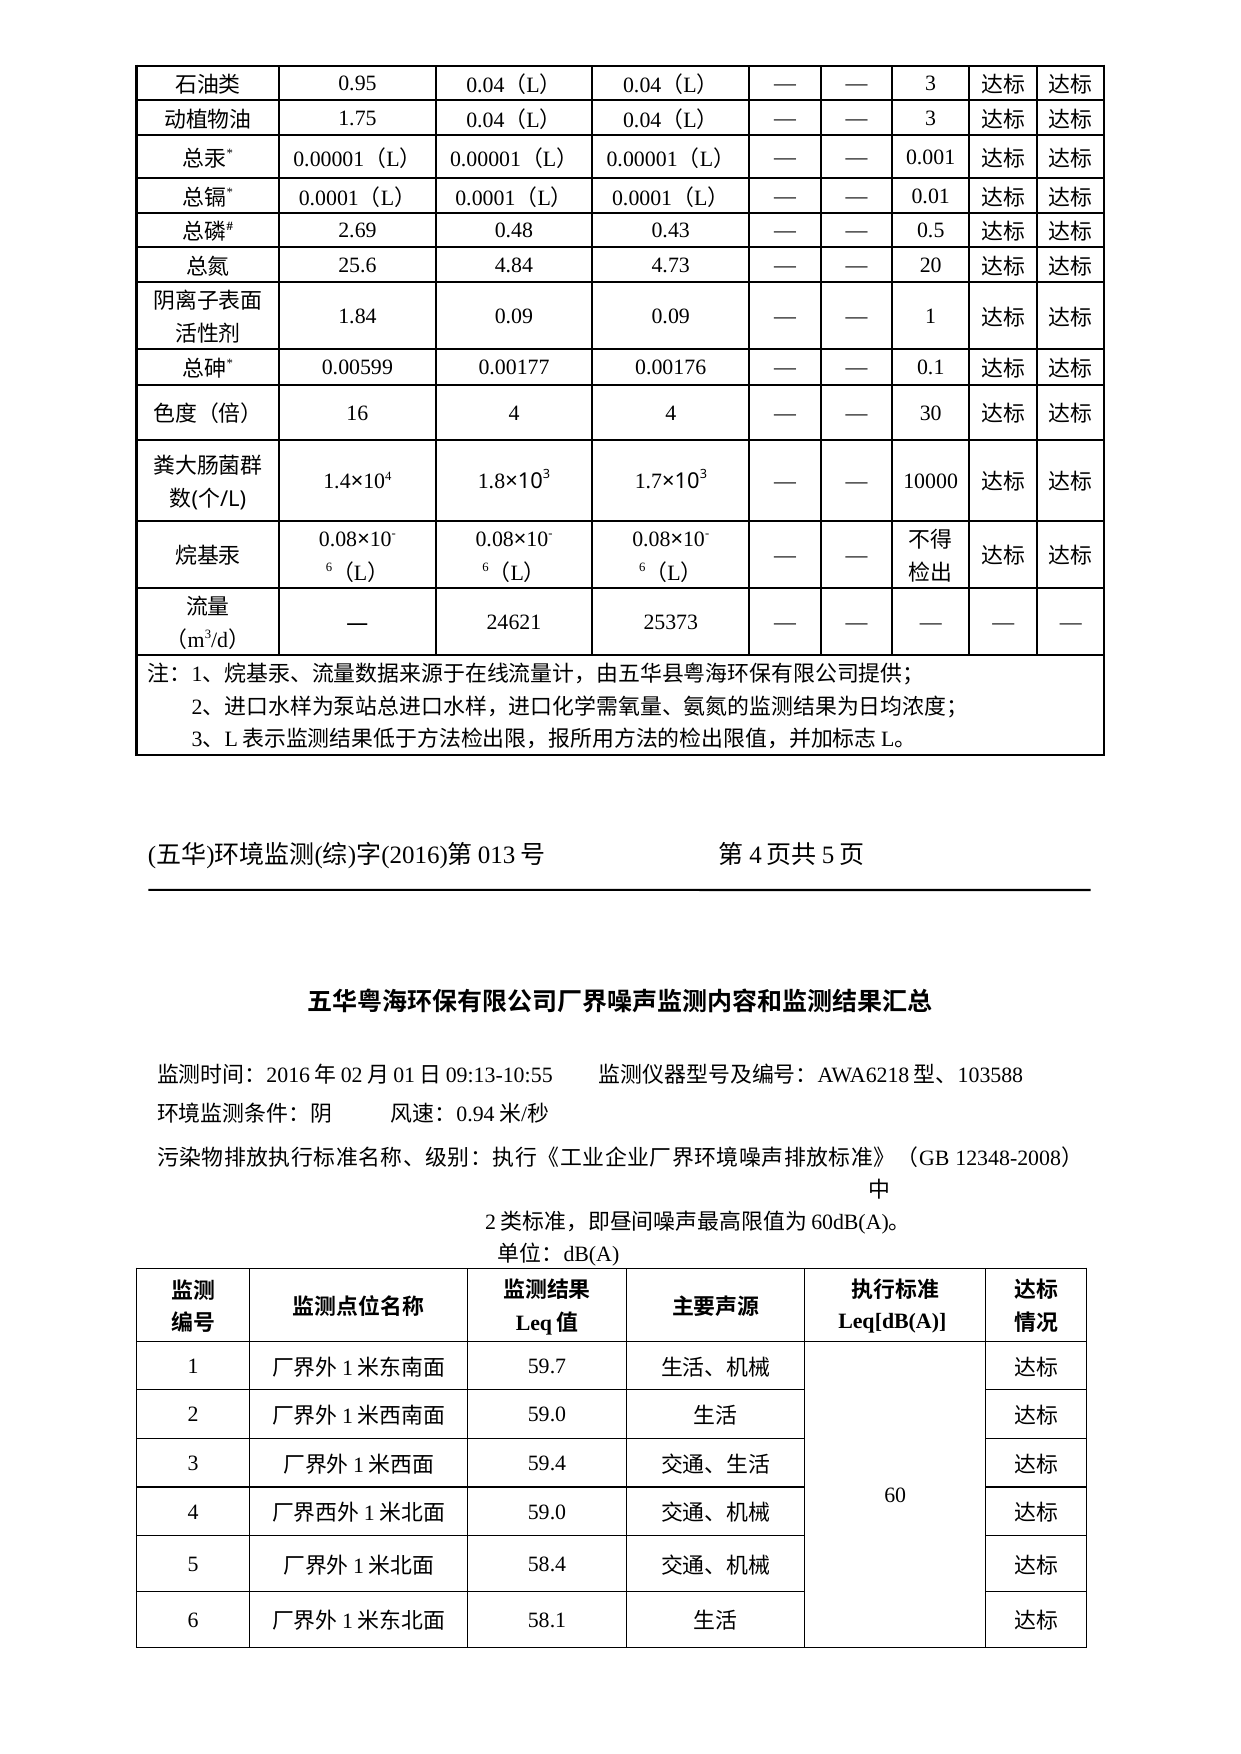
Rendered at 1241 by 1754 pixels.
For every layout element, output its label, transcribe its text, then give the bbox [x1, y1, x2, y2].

table_cell — [280, 589, 435, 654]
table_cell — [822, 386, 891, 438]
table_cell 1.8×103 [437, 441, 591, 520]
table_cell — [822, 350, 891, 384]
table_cell — [1038, 589, 1103, 654]
table_cell 3、L表示监测结果低于方法检出限，报所用方法的检出限值，并加标志L。 [138, 721, 1103, 753]
table_cell 3 [893, 67, 968, 99]
table_cell 1.84 [280, 283, 435, 348]
table_cell 0.08×10-6（L） [593, 522, 748, 587]
table_cell 达标 [1038, 350, 1103, 384]
table_cell 总镉* [138, 179, 278, 212]
table_cell 4.84 [437, 248, 591, 281]
table_cell 达标 [970, 283, 1036, 348]
table_cell 达标 [1038, 522, 1103, 587]
table_cell — [750, 101, 820, 134]
table_cell 2 [137, 1390, 249, 1438]
table_cell 1.75 [280, 101, 435, 134]
table_cell 2.69 [280, 214, 435, 246]
table_cell 达标 [970, 67, 1036, 99]
table_cell 交通、机械 [627, 1488, 804, 1535]
table_cell 20 [893, 248, 968, 281]
table_cell — [822, 101, 891, 134]
table_cell 0.08×10-6（L） [437, 522, 591, 587]
table_cell 2、进口水样为泵站总进口水样，进口化学需氧量、氨氮的监测结果为日均浓度； [138, 689, 1103, 721]
table_cell 0.0001（L） [280, 179, 435, 212]
table_cell 达标 [1038, 136, 1103, 177]
table_cell 4.73 [593, 248, 748, 281]
table_cell — [750, 522, 820, 587]
table_cell 0.00177 [437, 350, 591, 384]
table_cell 60 [805, 1342, 985, 1647]
table_cell 4 [593, 386, 748, 438]
table_cell 达标 [1038, 283, 1103, 348]
table_cell 石油类 [138, 67, 278, 99]
table_cell 达标 [986, 1488, 1086, 1535]
table_header 监测点位名称 [250, 1269, 467, 1341]
table_cell — [822, 589, 891, 654]
table_cell 0.5 [893, 214, 968, 246]
table_cell 达标 [970, 386, 1036, 438]
table_cell 厂界外1米东北面 [250, 1592, 467, 1647]
table_cell 达标 [1038, 179, 1103, 212]
table_cell 达标 [970, 101, 1036, 134]
table_cell — [822, 136, 891, 177]
table_cell 3 [137, 1439, 249, 1486]
table_cell 达标 [1038, 441, 1103, 520]
table_cell 不得检出 [893, 522, 968, 587]
table_cell 4 [137, 1488, 249, 1535]
table_cell 达标 [970, 350, 1036, 384]
table_cell 动植物油 [138, 101, 278, 134]
table_cell — [750, 248, 820, 281]
table_cell 厂界西外1米北面 [250, 1488, 467, 1535]
table_cell 厂界外1米北面 [250, 1536, 467, 1591]
table_cell 59.0 [468, 1488, 626, 1535]
table_cell — [822, 522, 891, 587]
table_cell 总砷* [138, 350, 278, 384]
table_cell 达标 [986, 1439, 1086, 1486]
table_cell 总磷# [138, 214, 278, 246]
table_header 监测仪器型号及编号：AWA6218型、103588 [588, 1050, 1094, 1095]
table_cell 环境监测条件：阴 风速：0.94米/秒 [146, 1095, 1094, 1140]
table_cell 生活 [627, 1390, 804, 1438]
table_cell — [822, 441, 891, 520]
table_cell 烷基汞 [138, 522, 278, 587]
table_cell 厂界外1米西南面 [250, 1390, 467, 1438]
table_cell — [750, 179, 820, 212]
table_cell 污染物排放执行标准名称、级别：执行《工业企业厂界环境噪声排放标准》（GB 12348-2008）中 2类标准，即昼间噪声最高限值为60dB(A)。 [146, 1140, 1094, 1236]
table_cell 粪大肠菌群数(个/L) [138, 441, 278, 520]
table_cell 达标 [986, 1390, 1086, 1438]
table_cell 0.01 [893, 179, 968, 212]
table_cell 6 [137, 1592, 249, 1647]
table_cell 24621 [437, 589, 591, 654]
table_cell 0.00001（L） [593, 136, 748, 177]
table_cell 4 [437, 386, 591, 438]
table_cell 交通、生活 [627, 1439, 804, 1486]
table_cell 59.4 [468, 1439, 626, 1486]
table_cell 25373 [593, 589, 748, 654]
table_cell — [970, 589, 1036, 654]
table_cell 生活 [627, 1592, 804, 1647]
table_cell 0.48 [437, 214, 591, 246]
table_cell 达标 [986, 1592, 1086, 1647]
table_cell 厂界外1米西面 [250, 1439, 467, 1486]
table_cell — [750, 136, 820, 177]
table_cell 厂界外1米东南面 [250, 1342, 467, 1389]
table_cell 流量（m3/d） [138, 589, 278, 654]
table_cell 0.00599 [280, 350, 435, 384]
table_cell 5 [137, 1536, 249, 1591]
table_cell 3 [893, 101, 968, 134]
table_cell 0.00001（L） [437, 136, 591, 177]
table_cell 达标 [970, 214, 1036, 246]
table_cell 0.04（L） [437, 67, 591, 99]
table_cell — [822, 179, 891, 212]
table_cell 0.00176 [593, 350, 748, 384]
table_cell 色度（倍） [138, 386, 278, 438]
table_header 监测结果 Leq值 [468, 1269, 626, 1341]
text (五华)环境监测(综)字(2016)第013号 第4页共5页 [148, 821, 1092, 886]
table_cell — [750, 283, 820, 348]
table_cell 10000 [893, 441, 968, 520]
table_cell — [822, 67, 891, 99]
table_cell 1.4×104 [280, 441, 435, 520]
table_header 监测 编号 [137, 1269, 249, 1341]
table_cell — [750, 214, 820, 246]
table_cell 0.09 [437, 283, 591, 348]
text 单位：dB(A) [148, 1236, 1092, 1268]
table_cell 0.08×10-6（L） [280, 522, 435, 587]
table_cell 达标 [1038, 386, 1103, 438]
table_cell — [750, 441, 820, 520]
table_header 主要声源 [627, 1269, 804, 1341]
table_cell 达标 [986, 1536, 1086, 1591]
table_cell 达标 [970, 136, 1036, 177]
table_cell 注：1、烷基汞、流量数据来源于在线流量计，由五华县粤海环保有限公司提供； [138, 656, 1103, 688]
table_header 执行标准 Leq[dB(A)] [805, 1269, 985, 1341]
table_cell 0.0001（L） [593, 179, 748, 212]
table_cell 0.04（L） [593, 101, 748, 134]
table_cell — [750, 350, 820, 384]
table_cell 0.09 [593, 283, 748, 348]
table_cell 0.00001（L） [280, 136, 435, 177]
table_cell 25.6 [280, 248, 435, 281]
table_cell 达标 [1038, 214, 1103, 246]
table_cell 58.1 [468, 1592, 626, 1647]
table_cell 达标 [986, 1342, 1086, 1389]
table_cell 59.7 [468, 1342, 626, 1389]
table_cell 0.04（L） [437, 101, 591, 134]
table_cell — [822, 214, 891, 246]
table_cell 59.0 [468, 1390, 626, 1438]
table_cell — [822, 283, 891, 348]
table_cell 58.4 [468, 1536, 626, 1591]
table_cell 达标 [970, 522, 1036, 587]
table_cell 阴离子表面活性剂 [138, 283, 278, 348]
table_cell — [750, 67, 820, 99]
table_cell 总氮 [138, 248, 278, 281]
table_cell 1.7×103 [593, 441, 748, 520]
table_cell 交通、机械 [627, 1536, 804, 1591]
table_cell — [893, 589, 968, 654]
table_cell 达标 [1038, 248, 1103, 281]
table_cell 总汞* [138, 136, 278, 177]
table_cell 0.04（L） [593, 67, 748, 99]
table_cell 1 [893, 283, 968, 348]
table_cell 生活、机械 [627, 1342, 804, 1389]
table_cell 0.95 [280, 67, 435, 99]
table_cell 达标 [970, 179, 1036, 212]
table_cell — [822, 248, 891, 281]
table_cell 16 [280, 386, 435, 438]
table_cell 达标 [1038, 101, 1103, 134]
table_cell 0.43 [593, 214, 748, 246]
table_cell 30 [893, 386, 968, 438]
table_cell — [750, 386, 820, 438]
table_cell 达标 [970, 248, 1036, 281]
table_cell 达标 [1038, 67, 1103, 99]
table_cell 达标 [970, 441, 1036, 520]
table_cell 0.0001（L） [437, 179, 591, 212]
table_cell 0.001 [893, 136, 968, 177]
table_header 监测时间：2016年02月01日09:13-10:55 [146, 1050, 587, 1095]
table_cell 1 [137, 1342, 249, 1389]
table_cell — [750, 589, 820, 654]
table_header 达标 情况 [986, 1269, 1086, 1341]
table_cell 0.1 [893, 350, 968, 384]
text 五华粤海环保有限公司厂界噪声监测内容和监测结果汇总 [148, 967, 1092, 1032]
